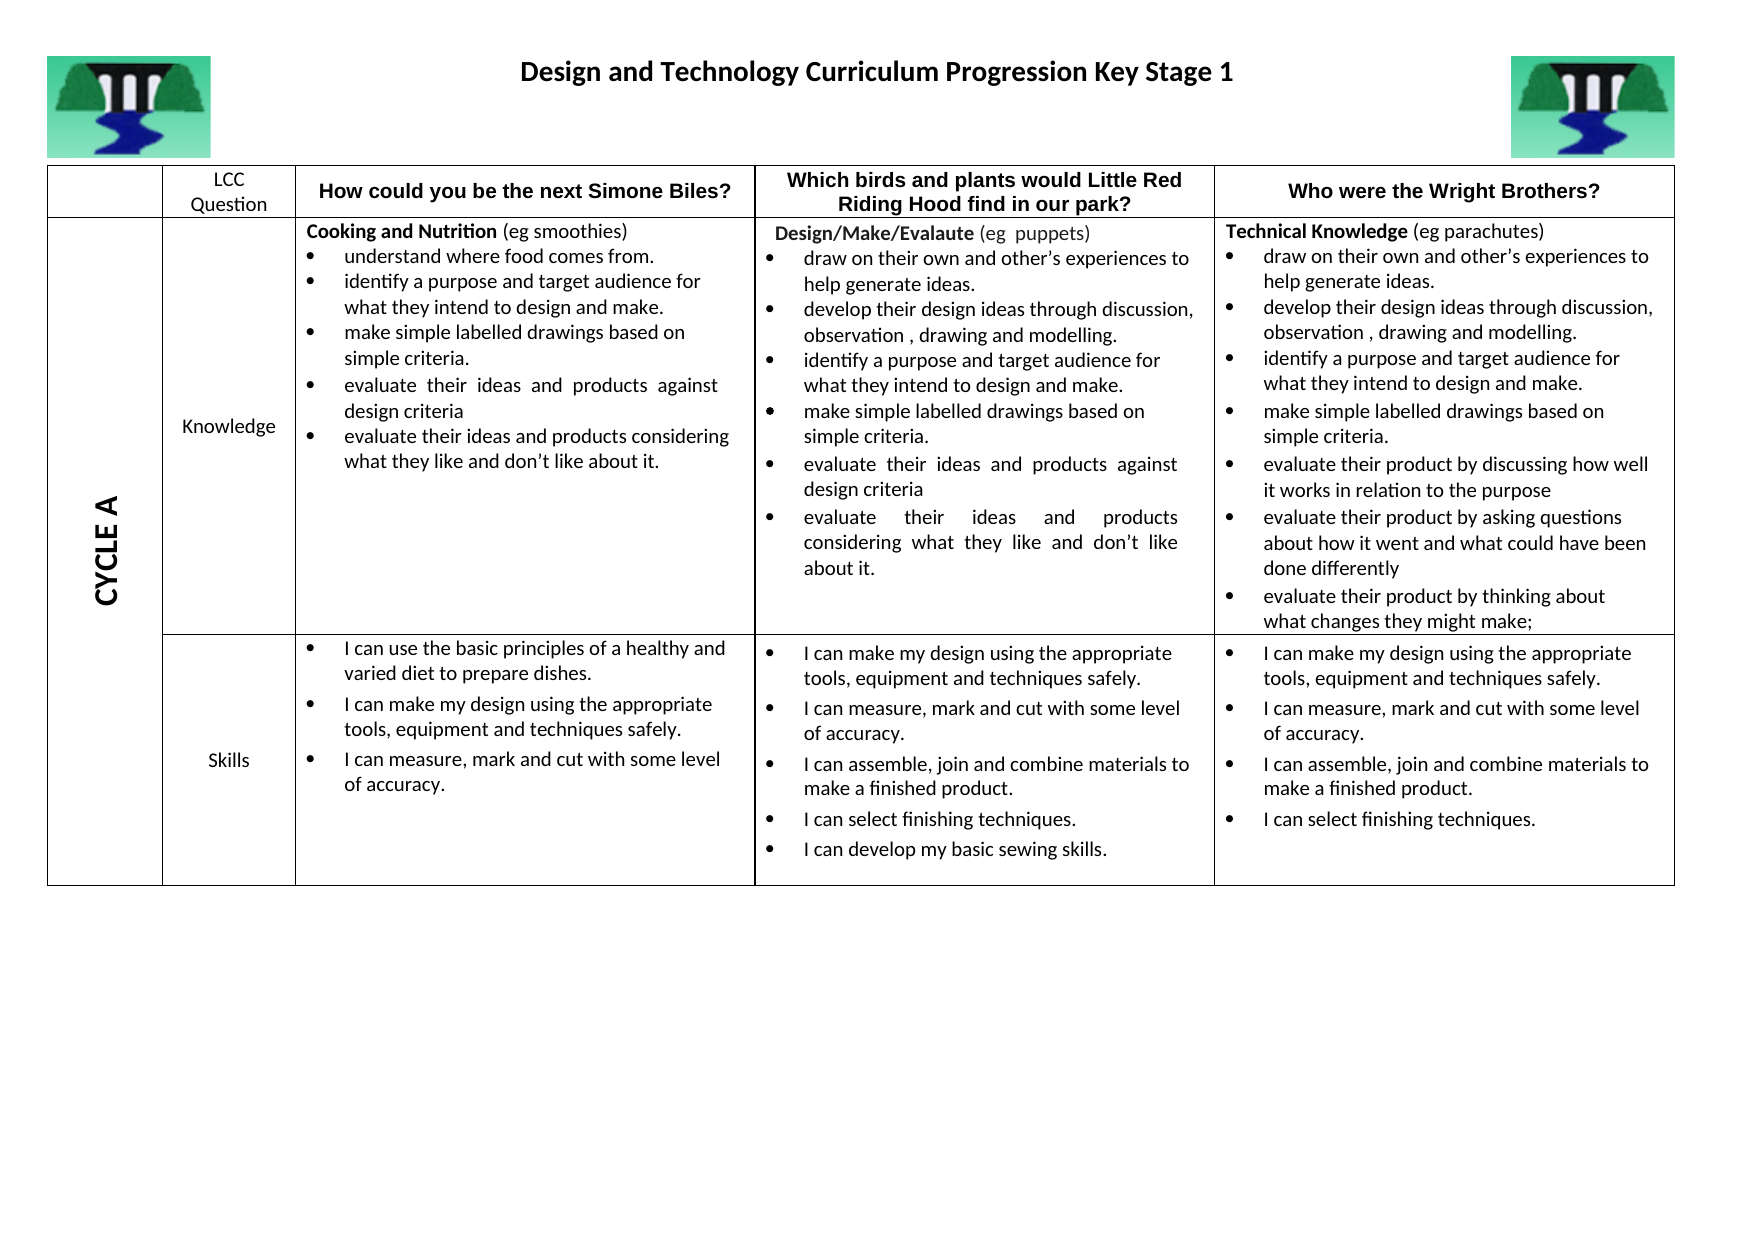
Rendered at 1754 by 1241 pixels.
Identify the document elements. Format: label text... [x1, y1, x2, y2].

table_cell CYCLE A [48, 218, 162, 885]
table_header Which birds and plants would Little Red Riding Hood find in our park? [756, 166, 1214, 217]
table_header LCC Question [163, 166, 295, 217]
table_cell Design/Make/Evalaute (eg puppets) draw on their own and other’s experiences to help generate ideas. develop their design ideas through discussion, observation , drawing and modelling. identify a purpose and target audience for what they intend to design and make. make simple labelled drawings based on simple criteria. evaluate their ideas and products against design criteria evaluate their ideas and products considering what they like and don’t like about it. [756, 218, 1214, 634]
table_header [48, 166, 162, 217]
text Design and Technology Curriculum Progression Key Stage 1 [59, 53, 1695, 89]
table_cell Cooking and Nutrition (eg smoothies) understand where food comes from. identify a purpose and target audience for what they intend to design and make. make simple labelled drawings based on simple criteria. evaluate their ideas and products against design criteria evaluate their ideas and products considering what they like and don’t like about it. [296, 218, 754, 634]
table_cell Knowledge [163, 218, 295, 634]
table_cell I can make my design using the appropriate tools, equipment and techniques safely. I can measure, mark and cut with some level of accuracy. I can assemble, join and combine materials to make a finished product. I can select finishing techniques. I can develop my basic sewing skills. [756, 635, 1214, 885]
table_cell I can make my design using the appropriate tools, equipment and techniques safely. I can measure, mark and cut with some level of accuracy. I can assemble, join and combine materials to make a finished product. I can select finishing techniques. [1215, 635, 1674, 885]
picture [1511, 56, 1675, 158]
table_cell Technical Knowledge (eg parachutes) draw on their own and other’s experiences to help generate ideas. develop their design ideas through discussion, observation , drawing and modelling. identify a purpose and target audience for what they intend to design and make. make simple labelled drawings based on simple criteria. evaluate their product by discussing how well it works in relation to the purpose evaluate their product by asking questions about how it went and what could have been done differently evaluate their product by thinking about what changes they might make; [1215, 218, 1674, 634]
table_cell Skills [163, 635, 295, 885]
table_header How could you be the next Simone Biles? [296, 166, 754, 217]
picture [47, 56, 211, 158]
table_header Who were the Wright Brothers? [1215, 166, 1674, 217]
table_cell I can use the basic principles of a healthy and varied diet to prepare dishes. I can make my design using the appropriate tools, equipment and techniques safely. I can measure, mark and cut with some level of accuracy. [296, 635, 754, 885]
